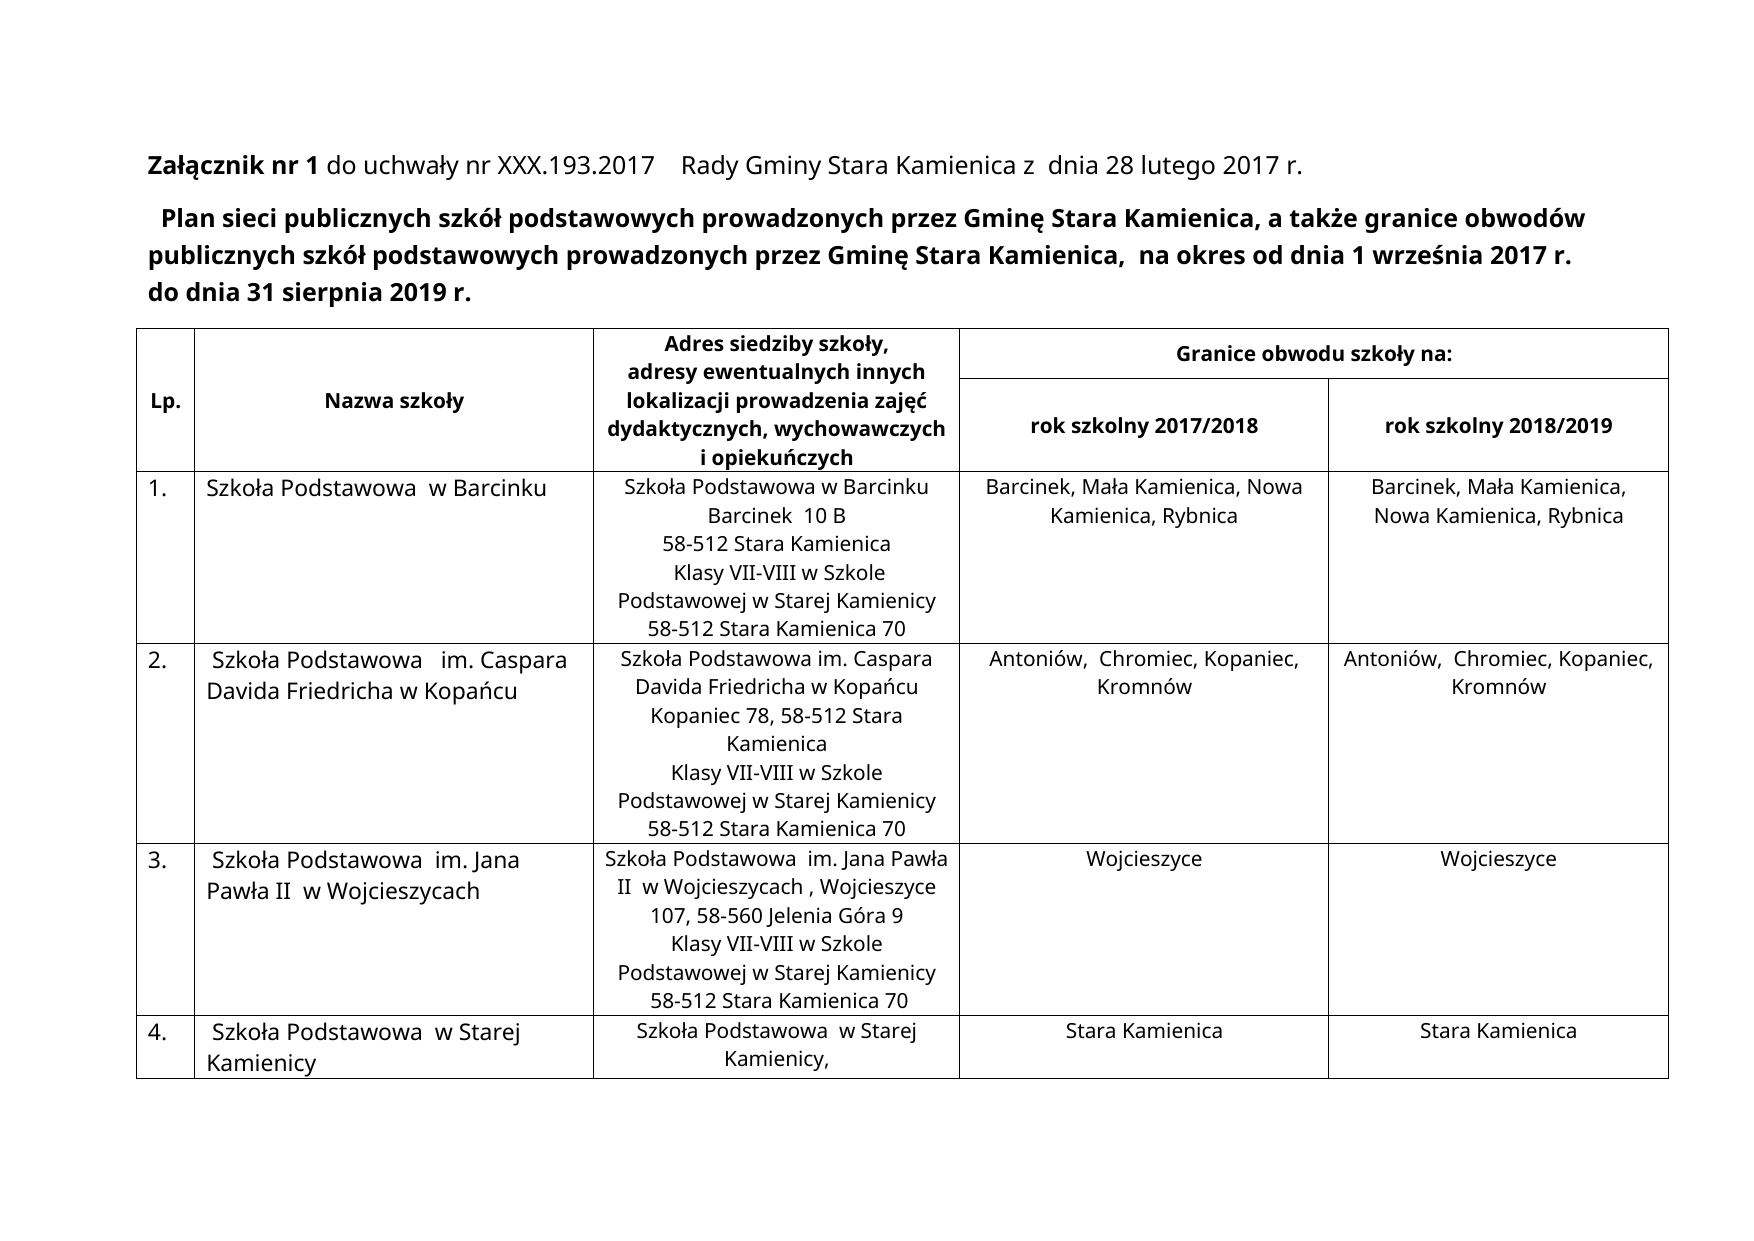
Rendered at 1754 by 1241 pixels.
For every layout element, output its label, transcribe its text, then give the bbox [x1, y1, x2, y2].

table_cell Antoniów, Chromiec, Kopaniec, Kromnów [1329, 644, 1668, 843]
table_cell Wojcieszyce [1329, 844, 1668, 1015]
table_cell 1. [137, 472, 194, 643]
table_cell Barcinek, Mała Kamienica, Nowa Kamienica, Rybnica [960, 472, 1328, 643]
table_cell Stara Kamienica [960, 1016, 1328, 1078]
table_cell Szkoła Podstawowa im. Jana Pawła II w Wojcieszycach , Wojcieszyce 107, 58-560 Jelenia Góra 9 Klasy VII-VIII w Szkole Podstawowej w Starej Kamienicy 58-512 Stara Kamienica 70 [594, 844, 959, 1015]
table_header Nazwa szkoły [195, 329, 593, 471]
table_header Lp. [137, 329, 194, 471]
table_cell Szkoła Podstawowa im. Caspara Davida Friedricha w Kopańcu Kopaniec 78, 58-512 Stara Kamienica Klasy VII-VIII w Szkole Podstawowej w Starej Kamienicy 58-512 Stara Kamienica 70 [594, 644, 959, 843]
table_header Granice obwodu szkoły na: [960, 329, 1668, 378]
table_cell Szkoła Podstawowa w Starej Kamienicy, 58-512 Stara Kamienica 70 [594, 1016, 959, 1078]
table_cell Szkoła Podstawowa w Barcinku [195, 472, 593, 643]
table_cell Szkoła Podstawowa im. Jana Pawła II w Wojcieszycach [195, 844, 593, 1015]
table_cell Szkoła Podstawowa im. Caspara Davida Friedricha w Kopańcu [195, 644, 593, 843]
table_cell Barcinek, Mała Kamienica, Nowa Kamienica, Rybnica [1329, 472, 1668, 643]
table_cell 2. [137, 644, 194, 843]
text Załącznik nr 1 do uchwały nr XXX.193.2017 Rady Gminy Stara Kamienica z dnia 28 lutego 2017 r. [148, 148, 1606, 182]
table_cell Szkoła Podstawowa w Barcinku Barcinek 10 B 58-512 Stara Kamienica Klasy VII-VIII w Szkole Podstawowej w Starej Kamienicy 58-512 Stara Kamienica 70 [594, 472, 959, 643]
table_cell rok szkolny 2017/2018 [960, 379, 1328, 471]
table_cell Wojcieszyce [960, 844, 1328, 1015]
table_cell 4. [137, 1016, 194, 1078]
table_cell Szkoła Podstawowa w Starej Kamienicy [195, 1016, 593, 1078]
table_cell 3. [137, 844, 194, 1015]
table_cell Stara Kamienica [1329, 1016, 1668, 1078]
table_cell rok szkolny 2018/2019 [1329, 379, 1668, 471]
table_header Adres siedziby szkoły, adresy ewentualnych innych lokalizacji prowadzenia zajęć dydaktycznych, wychowawczych i opiekuńczych [594, 329, 959, 471]
table_cell Antoniów, Chromiec, Kopaniec, Kromnów [960, 644, 1328, 843]
text Plan sieci publicznych szkół podstawowych prowadzonych przez Gminę Stara Kamienica, a także granice obwodów publicznych szkół podstawowych prowadzonych przez Gminę Stara Kamienica, na okres od dnia 1 września 2017 r. do dnia 31 sierpnia 2019 r. [148, 201, 1606, 309]
